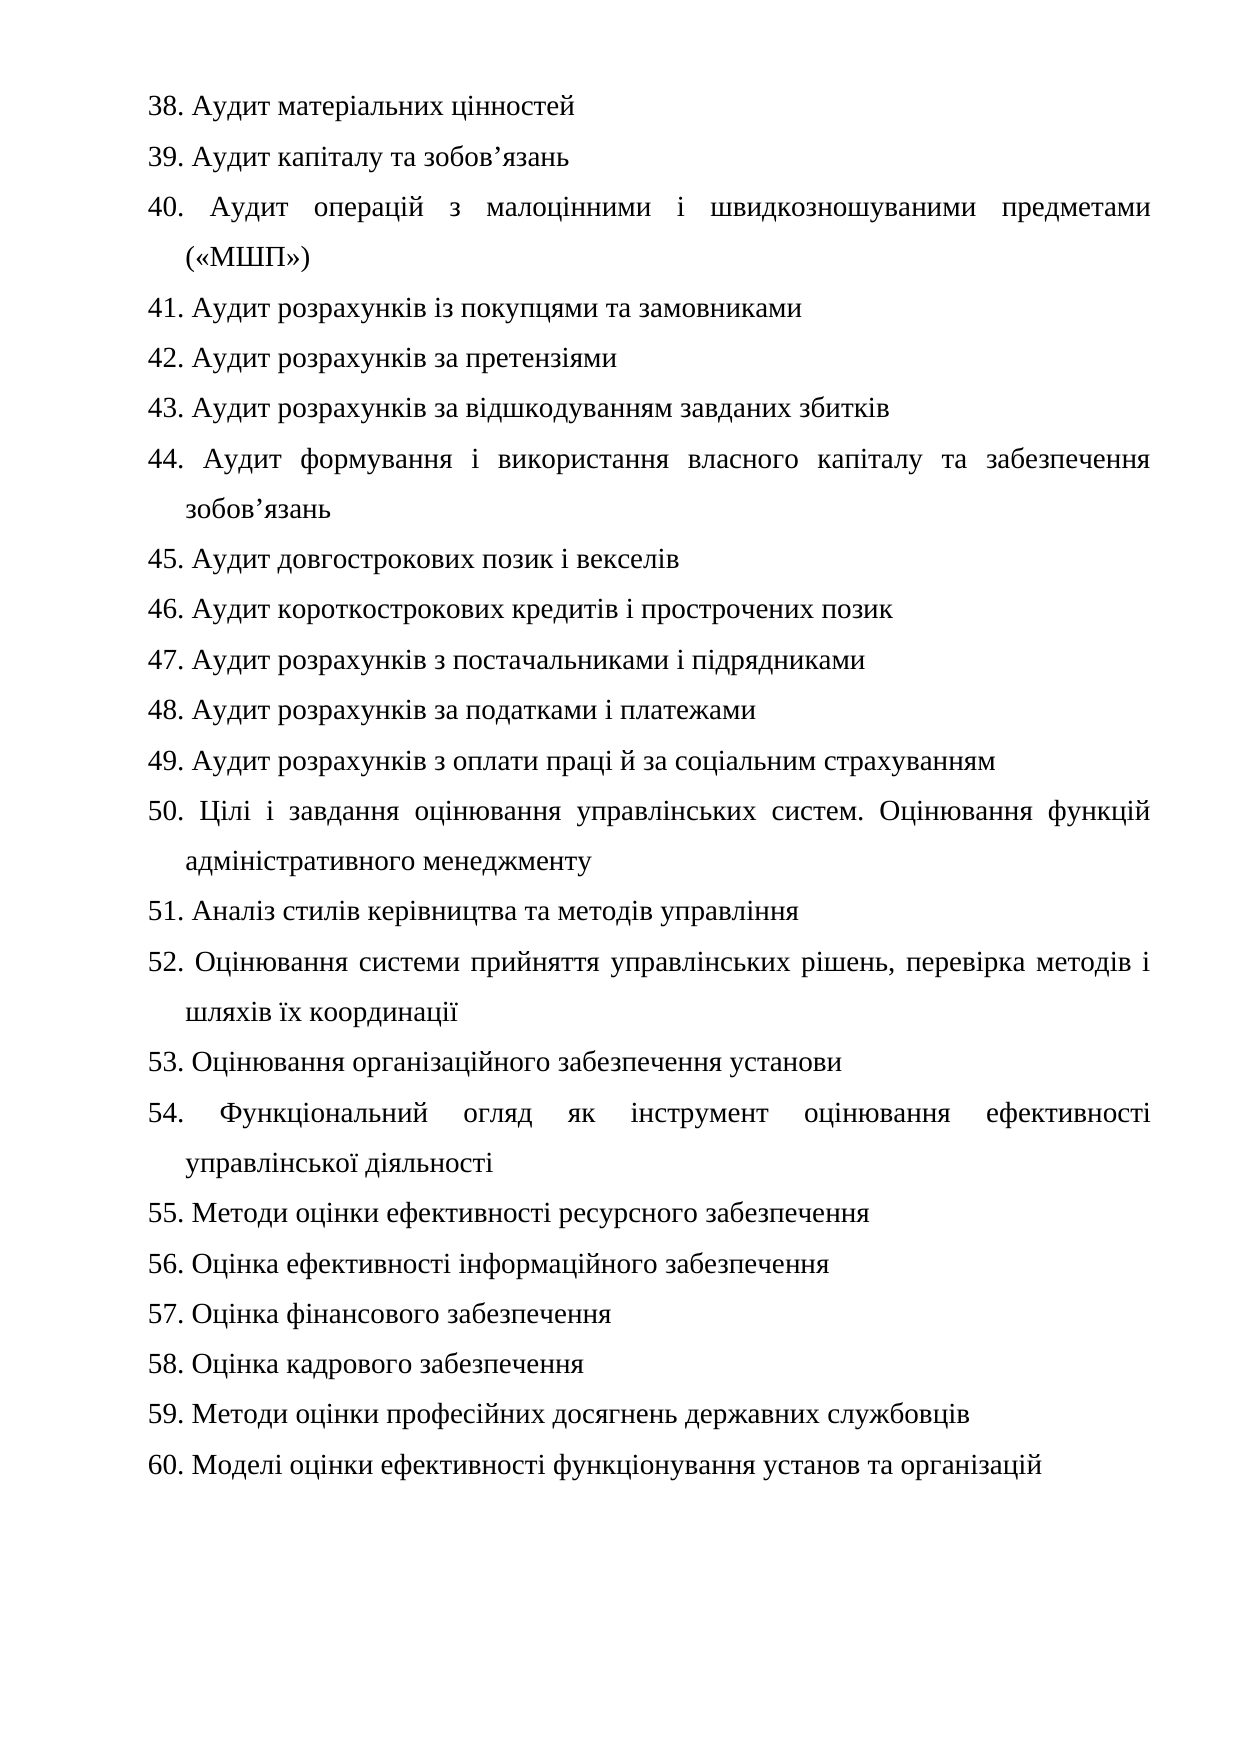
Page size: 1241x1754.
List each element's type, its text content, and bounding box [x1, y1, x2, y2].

text 53. Оцінювання організаційного забезпечення установи [148, 1044, 1152, 1078]
text 42. Аудит розрахунків за претензіями [148, 340, 1152, 374]
text 44. Аудит формування і використання власного капіталу та забезпечення зобов’язань [148, 441, 1152, 524]
text 59. Методи оцінки професійних досягнень державних службовців [148, 1397, 1152, 1430]
text 58. Оцінка кадрового забезпечення [148, 1346, 1152, 1380]
text 39. Аудит капіталу та зобов’язань [148, 139, 1152, 172]
text 45. Аудит довгострокових позик і векселів [148, 541, 1152, 575]
text 40. Аудит операцій з малоцінними і швидкозношуваними предметами («МШП») [148, 189, 1152, 273]
text 38. Аудит матеріальних цінностей [148, 88, 1152, 122]
text 56. Оцінка ефективності інформаційного забезпечення [148, 1246, 1152, 1279]
text 60. Моделі оцінки ефективності функціонування установ та організацій [148, 1447, 1152, 1481]
text 43. Аудит розрахунків за відшкодуванням завданих збитків [148, 390, 1152, 424]
text 47. Аудит розрахунків з постачальниками і підрядниками [148, 642, 1152, 676]
text 54. Функціональний огляд як інструмент оцінювання ефективності управлінської діяльності [148, 1095, 1152, 1179]
text 41. Аудит розрахунків із покупцями та замовниками [148, 290, 1152, 323]
text 55. Методи оцінки ефективності ресурсного забезпечення [148, 1195, 1152, 1229]
text 51. Аналіз стилів керівництва та методів управління [148, 893, 1152, 927]
text 48. Аудит розрахунків за податками і платежами [148, 692, 1152, 726]
text 50. Цілі і завдання оцінювання управлінських систем. Оцінювання функцій адміністративного менеджменту [148, 793, 1152, 877]
text 52. Оцінювання системи прийняття управлінських рішень, перевірка методів і шляхів їх координації [148, 944, 1152, 1028]
text 57. Оцінка фінансового забезпечення [148, 1296, 1152, 1329]
text 49. Аудит розрахунків з оплати праці й за соціальним страхуванням [148, 743, 1152, 776]
text 46. Аудит короткострокових кредитів і прострочених позик [148, 592, 1152, 625]
